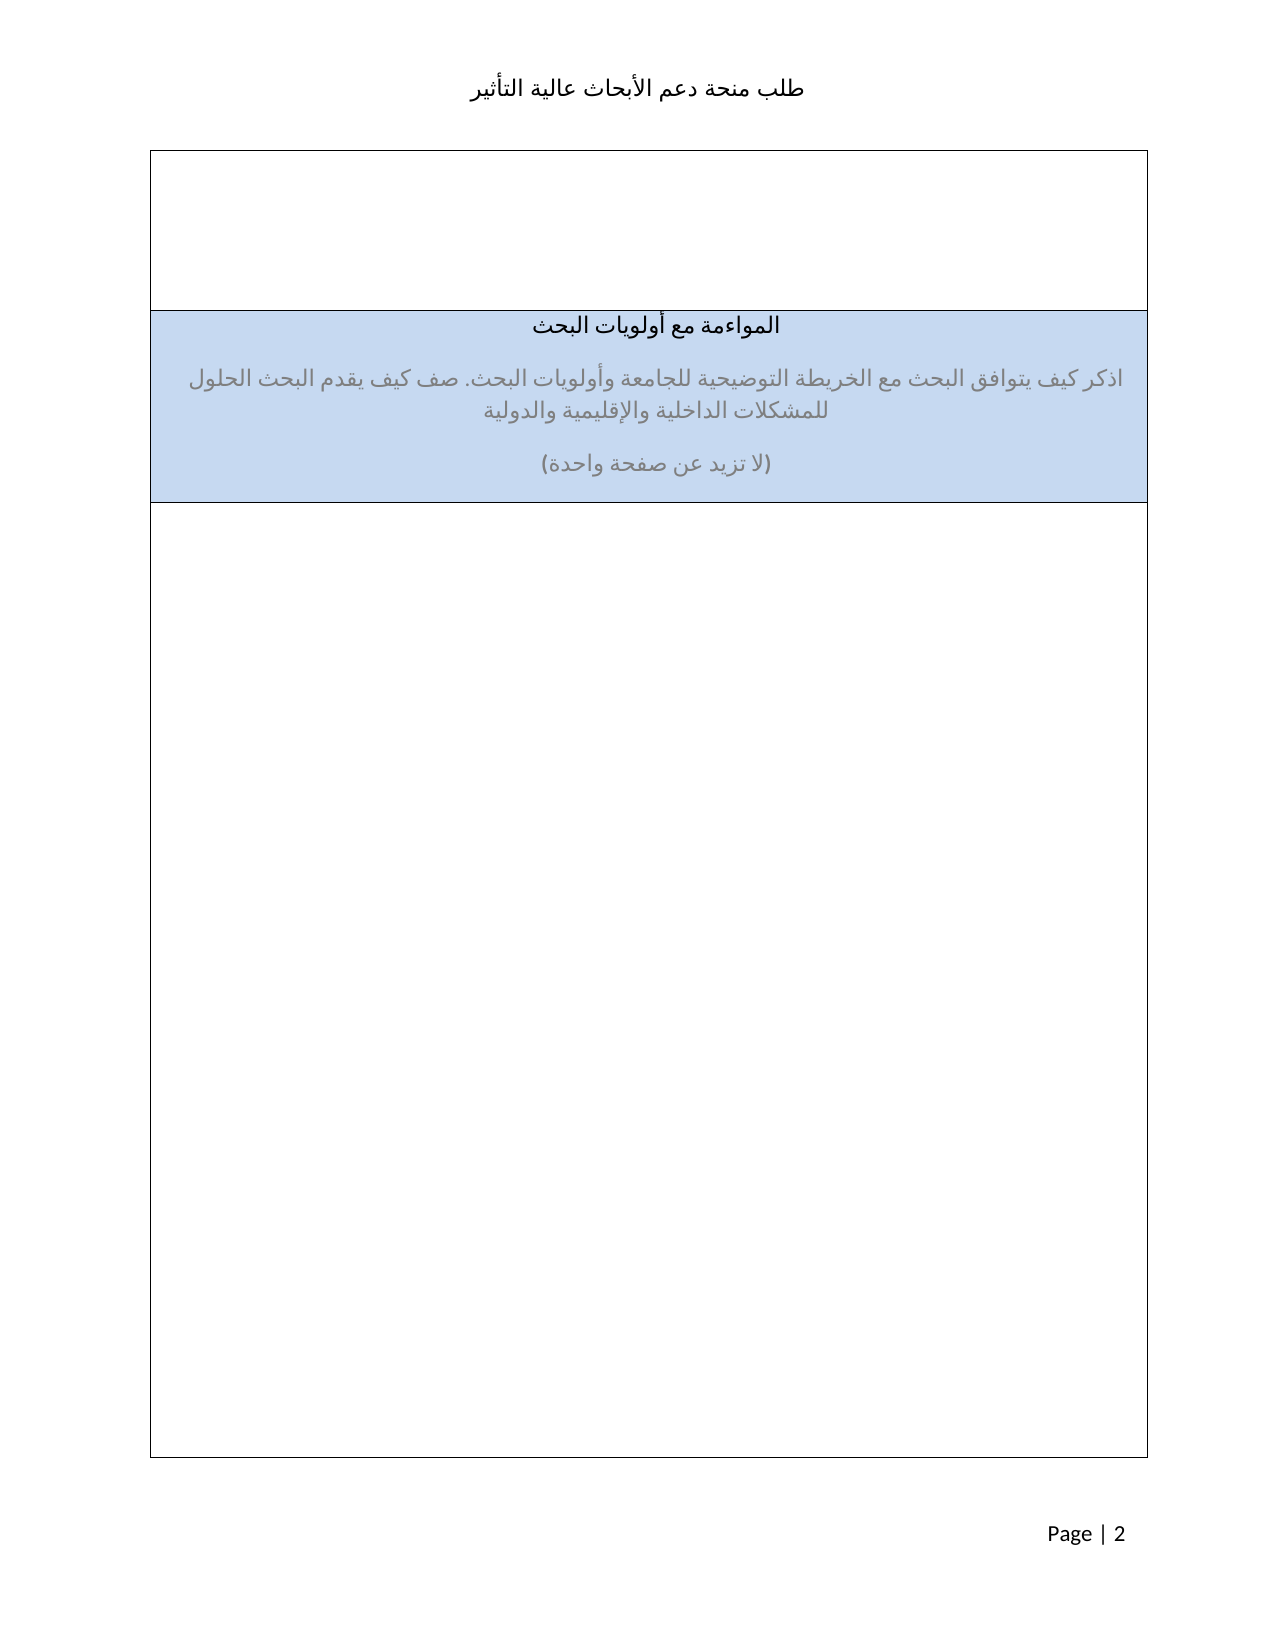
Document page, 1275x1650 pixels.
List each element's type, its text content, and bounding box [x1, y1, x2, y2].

table_cell [151, 151, 1147, 310]
table_cell [151, 503, 1147, 1457]
table_cell المواءمة مع أولويات البحث اذكر كيف يتوافق البحث مع الخريطة التوضيحية للجامعة وأولويات البحث. صف كيف يقدم البحث الحلول للمشكلات الداخلية والإقليمية والدولية (لا تزيد عن صفحة واحدة) [151, 311, 1147, 502]
